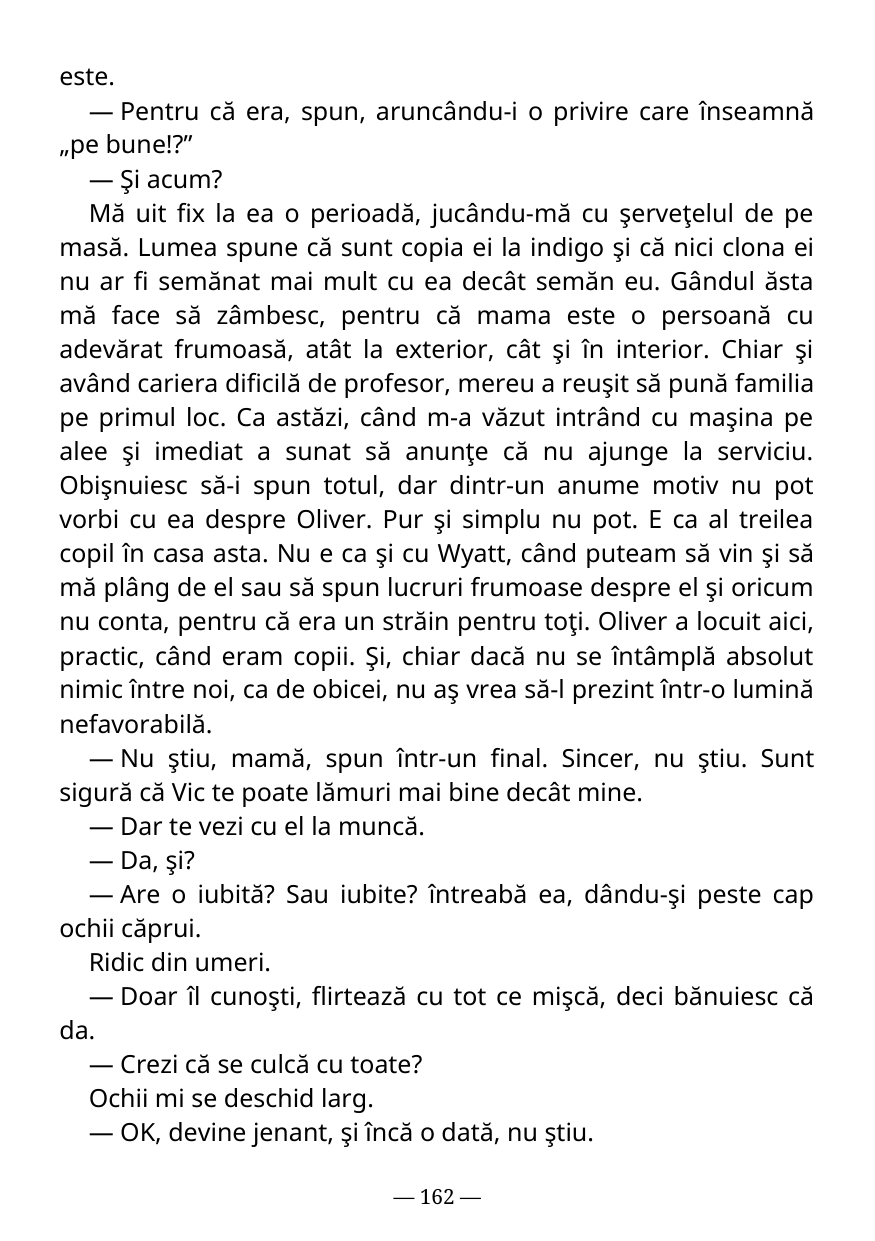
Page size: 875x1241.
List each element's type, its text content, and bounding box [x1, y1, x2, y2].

text — Nu ştiu, mamă, spun într-un final. Sincer, nu ştiu. Sunt sigură că Vic te poate lămuri mai bine decât mine. [59, 740, 815, 808]
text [59, 59, 815, 93]
text — Şi acum? [59, 161, 815, 195]
text — Doar îl cunoşti, flirtează cu tot ce mişcă, deci bănuiesc că da. [59, 979, 815, 1047]
text Mă uit fix la ea o perioadă, jucându-mă cu şerveţelul de pe masă. Lumea spune că sunt copia ei la indigo şi că nici clona ei nu ar fi semănat mai mult cu ea decât semăn eu. Gândul ăsta mă face să zâmbesc, pentru că mama este o persoană cu adevărat frumoasă, atât la exterior, cât şi în interior. Chiar şi având cariera dificilă de profesor, mereu a reuşit să pună familia pe primul loc. Ca astăzi, când m-a văzut intrând cu maşina pe alee şi imediat a sunat să anunţe că nu ajunge la serviciu. Obişnuiesc să-i spun totul, dar dintr-un anume motiv nu pot vorbi cu ea despre Oliver. Pur şi simplu nu pot. E ca al treilea copil în casa asta. Nu e ca şi cu Wyatt, când puteam să vin şi să mă plâng de el sau să spun lucruri frumoase despre el şi oricum nu conta, pentru că era un străin pentru toţi. Oliver a locuit aici, practic, când eram copii. Şi, chiar dacă nu se întâmplă absolut nimic între noi, ca de obicei, nu aş vrea să-l prezint într-o lumină nefavorabilă. [59, 195, 815, 740]
text — Dar te vezi cu el la muncă. [59, 808, 815, 842]
text Ridic din umeri. [59, 945, 815, 979]
text — Pentru că era, spun, aruncându-i o privire care înseamnă „pe bune!?” [59, 93, 815, 161]
text — Da, şi? [59, 842, 815, 877]
text — Are o iubită? Sau iubite? întreabă ea, dându-şi peste cap ochii căprui. [59, 877, 815, 945]
text — Crezi că se culcă cu toate? [59, 1047, 815, 1081]
text Ochii mi se deschid larg. [59, 1081, 815, 1115]
text — OK, devine jenant, şi încă o dată, nu ştiu. [59, 1115, 815, 1149]
